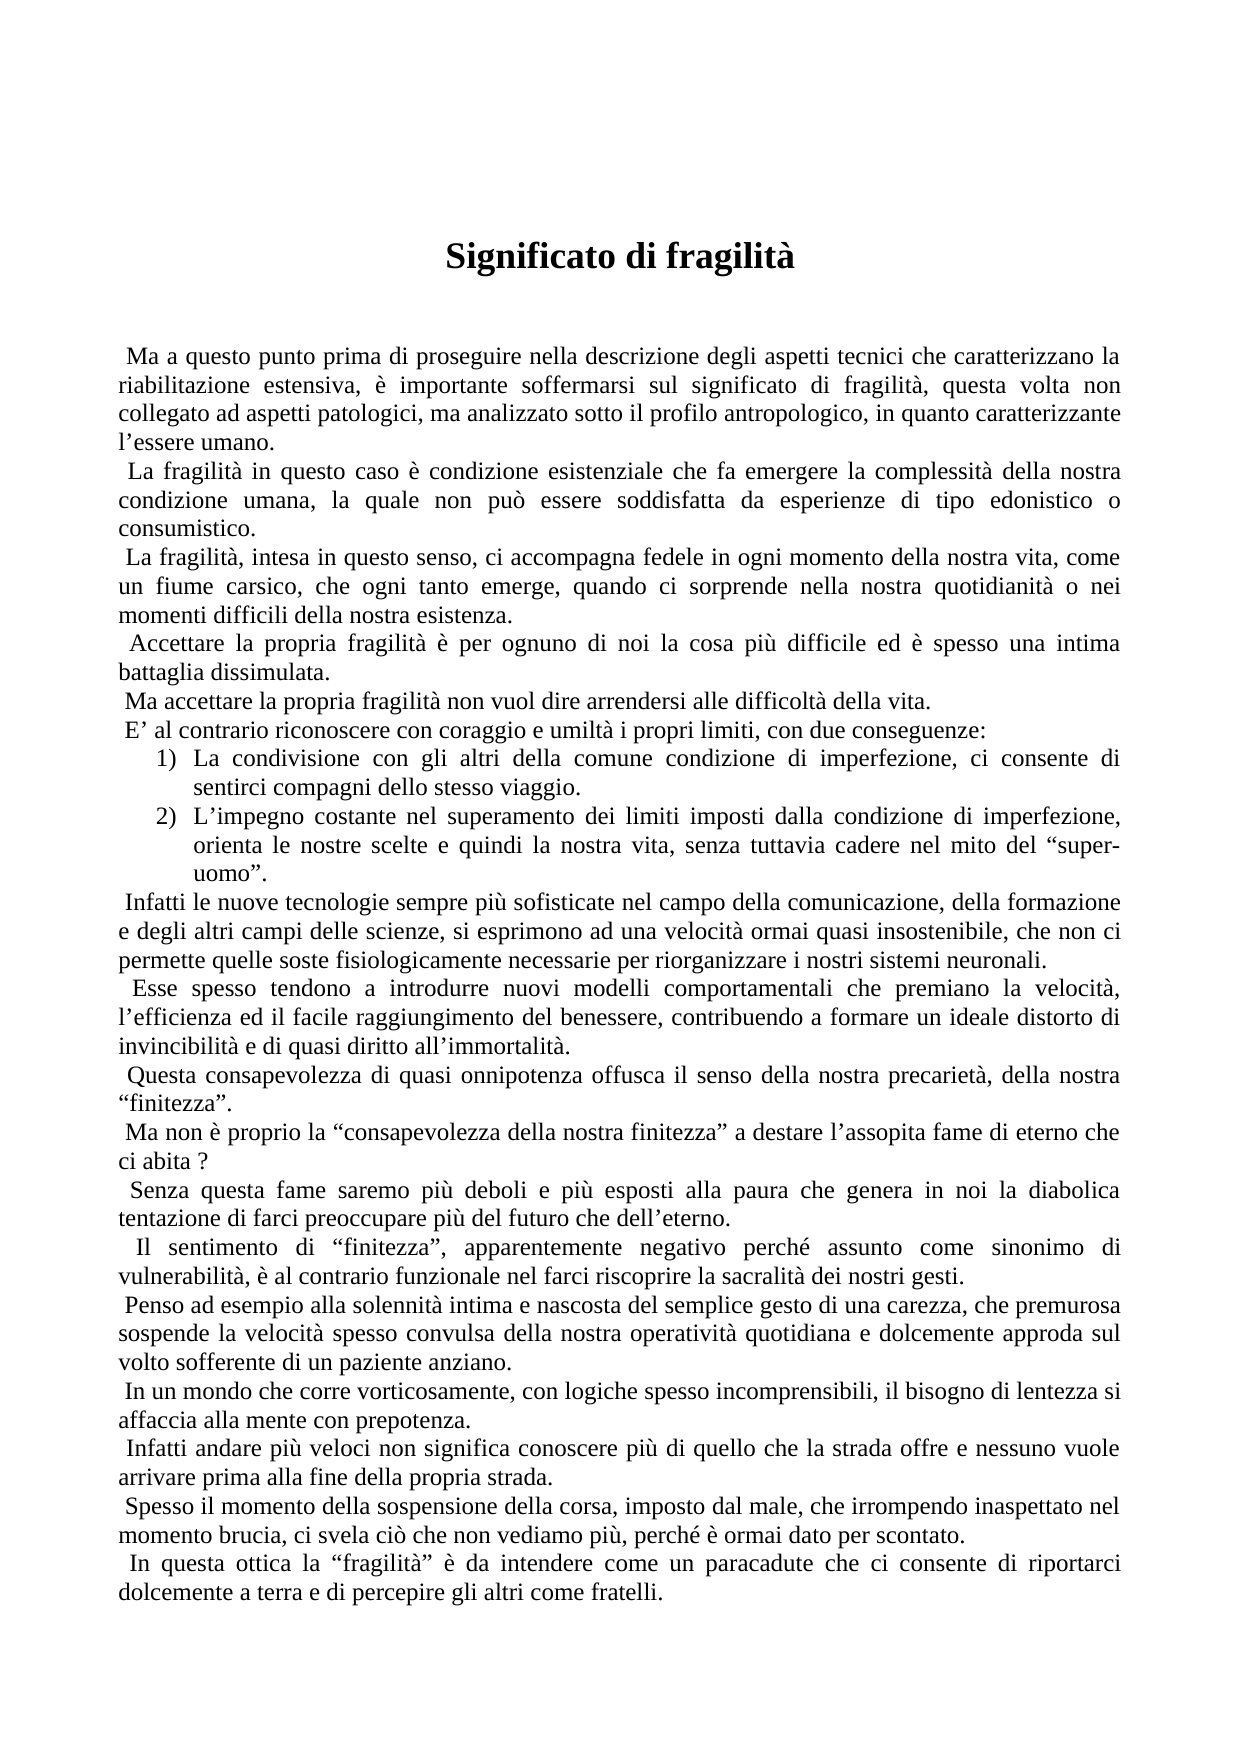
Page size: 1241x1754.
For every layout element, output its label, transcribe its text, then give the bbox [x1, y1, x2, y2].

text Ma a questo punto prima di proseguire nella descrizione degli aspetti tecnici che caratterizzano la riabilitazione estensiva, è importante soffermarsi sul significato di fragilità, questa volta non collegato ad aspetti patologici, ma analizzato sotto il profilo antropologico, in quanto caratterizzante l’essere umano. [118, 341, 1122, 456]
text Penso ad esempio alla solennità intima e nascosta del semplice gesto di una carezza, che premurosa sospende la velocità spesso convulsa della nostra operatività quotidiana e dolcemente approda sul volto sofferente di un paziente anziano. [118, 1290, 1122, 1376]
text Ma non è proprio la “consapevolezza della nostra finitezza” a destare l’assopita fame di eterno che ci abita ? [118, 1117, 1122, 1175]
list La condivisione con gli altri della comune condizione di imperfezione, ci consente di sentirci compagni dello stesso viaggio. [156, 743, 1122, 801]
text In un mondo che corre vorticosamente, con logiche spesso incomprensibili, il bisogno di lentezza si affaccia alla mente con prepotenza. [118, 1376, 1122, 1433]
text Spesso il momento della sospensione della corsa, imposto dal male, che irrompendo inaspettato nel momento brucia, ci svela ciò che non vediamo più, perché è ormai dato per scontato. [118, 1491, 1122, 1548]
text Esse spesso tendono a introdurre nuovi modelli comportamentali che premiano la velocità, l’efficienza ed il facile raggiungimento del benessere, contribuendo a formare un ideale distorto di invincibilità e di quasi diritto all’immortalità. [118, 973, 1122, 1060]
text Senza questa fame saremo più deboli e più esposti alla paura che genera in noi la diabolica tentazione di farci preoccupare più del futuro che dell’eterno. [118, 1175, 1122, 1232]
text In questa ottica la “fragilità” è da intendere come un paracadute che ci consente di riportarci dolcemente a terra e di percepire gli altri come fratelli. [118, 1548, 1122, 1606]
text Infatti andare più veloci non significa conoscere più di quello che la strada offre e nessuno vuole arrivare prima alla fine della propria strada. [118, 1433, 1122, 1491]
text Infatti le nuove tecnologie sempre più sofisticate nel campo della comunicazione, della formazione e degli altri campi delle scienze, si esprimono ad una velocità ormai quasi insostenibile, che non ci permette quelle soste fisiologicamente necessarie per riorganizzare i nostri sistemi neuronali. [118, 887, 1122, 973]
text Accettare la propria fragilità è per ognuno di noi la cosa più difficile ed è spesso una intima battaglia dissimulata. [118, 628, 1122, 686]
text Significato di fragilità [118, 234, 1122, 277]
text Questa consapevolezza di quasi onnipotenza offusca il senso della nostra precarietà, della nostra “finitezza”. [118, 1060, 1122, 1117]
text E’ al contrario riconoscere con coraggio e umiltà i propri limiti, con due conseguenze: [118, 715, 1122, 743]
text Ma accettare la propria fragilità non vuol dire arrendersi alle difficoltà della vita. [118, 686, 1122, 715]
list L’impegno costante nel superamento dei limiti imposti dalla condizione di imperfezione, orienta le nostre scelte e quindi la nostra vita, senza tuttavia cadere nel mito del “super-uomo”. [156, 801, 1122, 887]
text Il sentimento di “finitezza”, apparentemente negativo perché assunto come sinonimo di vulnerabilità, è al contrario funzionale nel farci riscoprire la sacralità dei nostri gesti. [118, 1232, 1122, 1290]
text La fragilità in questo caso è condizione esistenziale che fa emergere la complessità della nostra condizione umana, la quale non può essere soddisfatta da esperienze di tipo edonistico o consumistico. [118, 456, 1122, 542]
text La fragilità, intesa in questo senso, ci accompagna fedele in ogni momento della nostra vita, come un fiume carsico, che ogni tanto emerge, quando ci sorprende nella nostra quotidianità o nei momenti difficili della nostra esistenza. [118, 542, 1122, 628]
